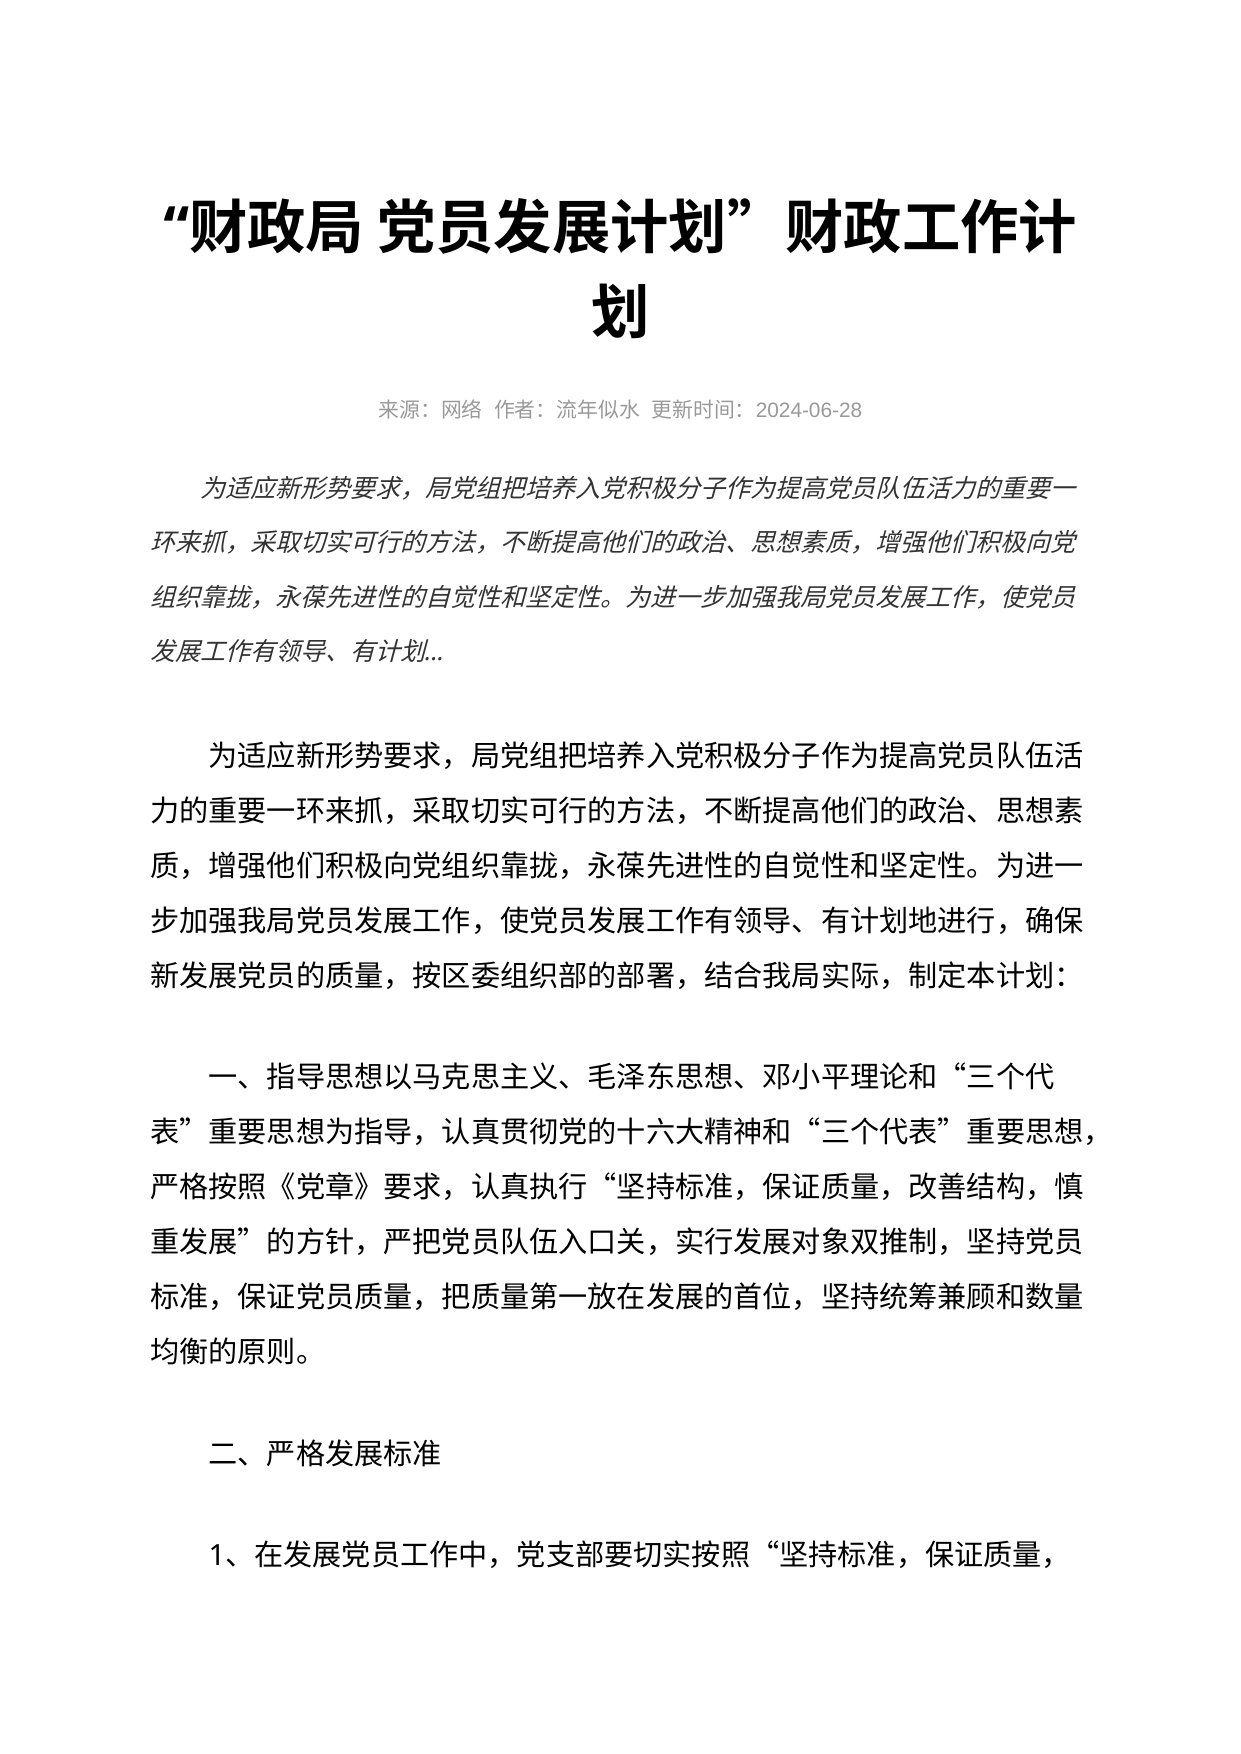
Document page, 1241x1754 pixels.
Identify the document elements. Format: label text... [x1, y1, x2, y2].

text 来源：网络 作者：流年似水 更新时间：2024-06-28 [150, 397, 1090, 421]
text 为适应新形势要求，局党组把培养入党积极分子作为提高党员队伍活力的重要一环来抓，采取切实可行的方法，不断提高他们的政治、思想素质，增强他们积极向党组织靠拢，永葆先进性的自觉性和坚定性。为进一步加强我局党员发展工作，使党员发展工作有领导、有计划地进行，确保新发展党员的质量，按区委组织部的部署，结合我局实际，制定本计划： [150, 733, 1090, 994]
text 为适应新形势要求，局党组把培养入党积极分子作为提高党员队伍活力的重要一环来抓，采取切实可行的方法，不断提高他们的政治、思想素质，增强他们积极向党组织靠拢，永葆先进性的自觉性和坚定性。为进一步加强我局党员发展工作，使党员发展工作有领导、有计划... [150, 468, 1090, 668]
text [150, 1532, 1090, 1574]
subtitle “财政局 党员发展计划”财政工作计划 [150, 181, 1090, 351]
text 一、指导思想以马克思主义、毛泽东思想、邓小平理论和“三个代表”重要思想为指导，认真贯彻党的十六大精神和“三个代表”重要思想，严格按照《党章》要求，认真执行“坚持标准，保证质量，改善结构，慎重发展”的方针，严把党员队伍入口关，实行发展对象双推制，坚持党员标准，保证党员质量，把质量第一放在发展的首位，坚持统筹兼顾和数量均衡的原则。 [150, 1054, 1090, 1371]
text 二、严格发展标准 [150, 1430, 1090, 1472]
